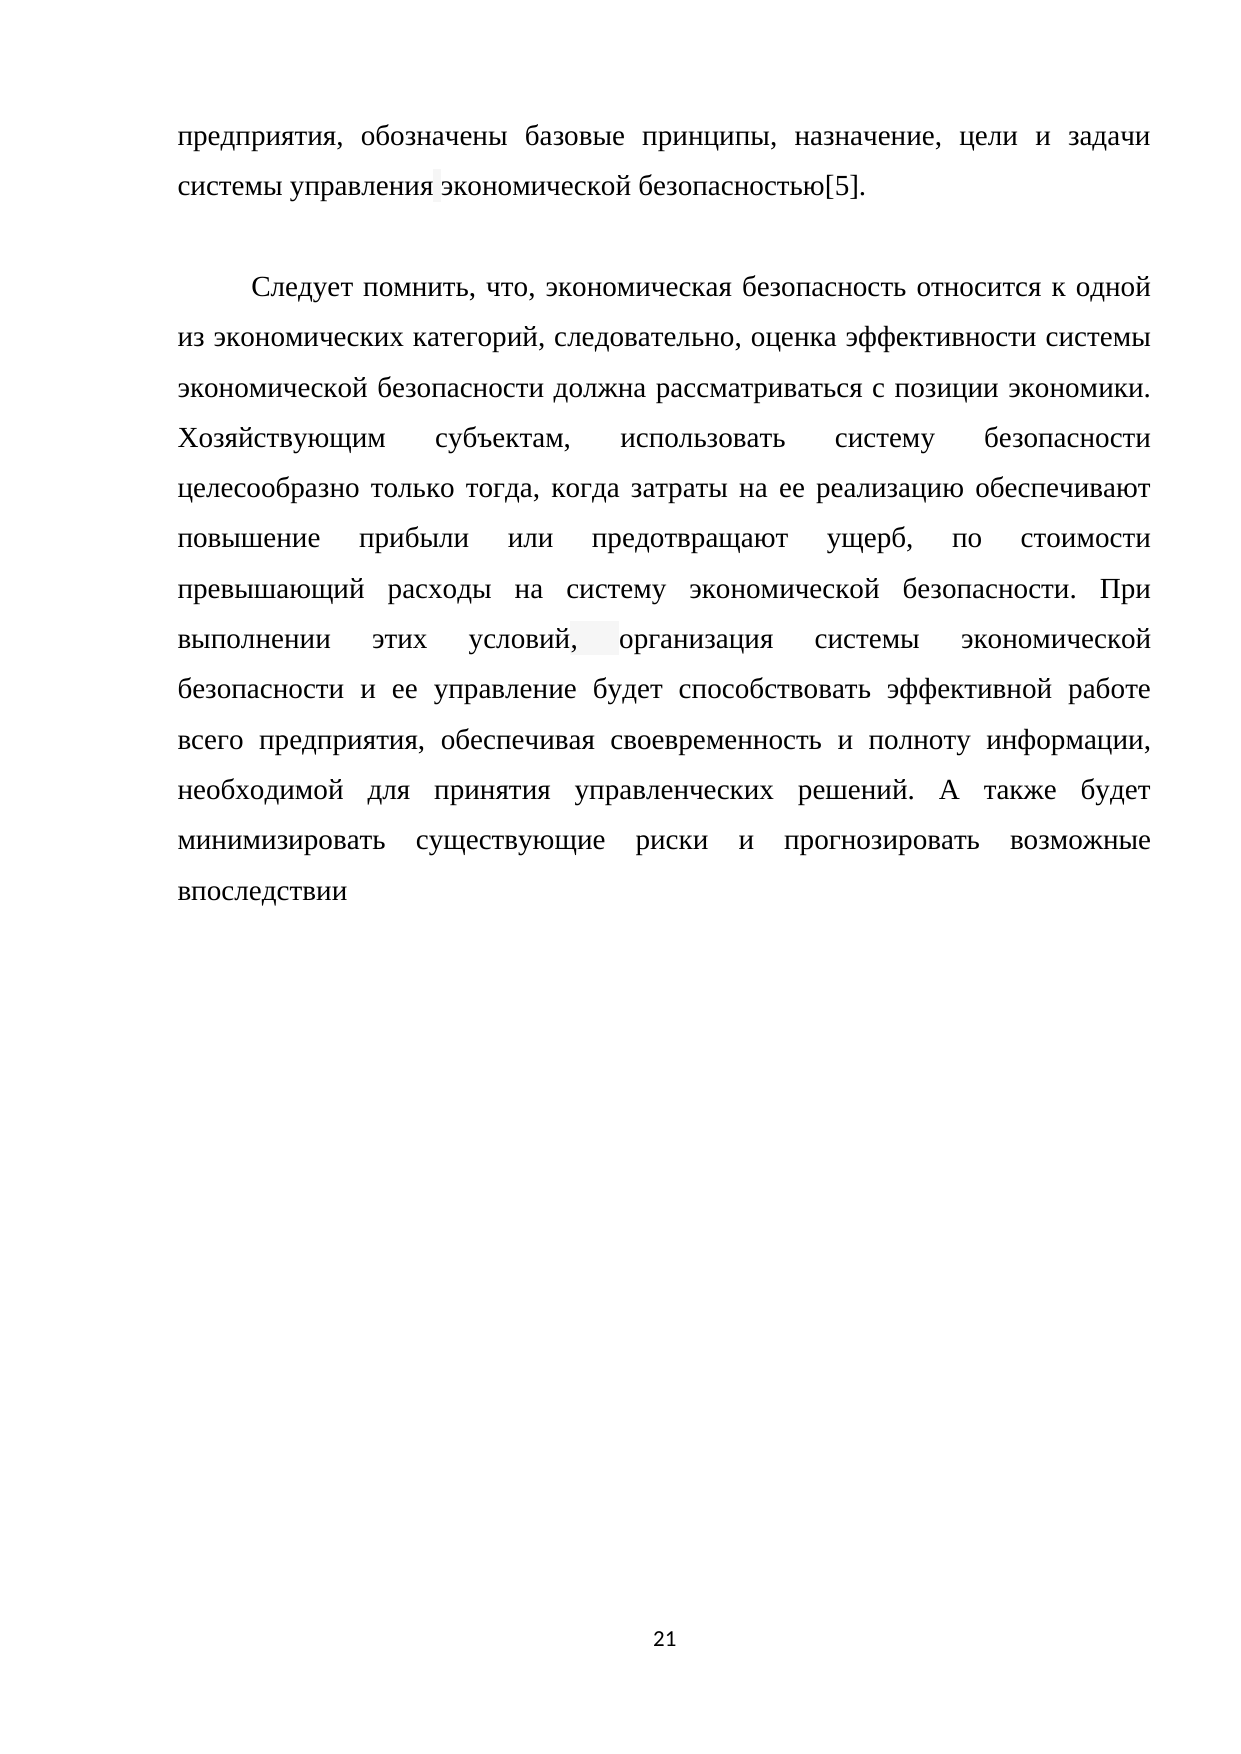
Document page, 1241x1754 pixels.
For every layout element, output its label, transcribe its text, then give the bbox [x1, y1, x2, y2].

list Следует помнить, что, экономическая безопасность относится к одной из экономических категорий, следовательно, оценка эффективности системы экономической безопасности должна рассматриваться с позиции экономики. Хозяйствующим субъектам, использовать систему безопасности целесообразно только тогда, когда затраты на ее реализацию обеспечивают повышение прибыли или предотвращают ущерб, по стоимости превышающий расходы на систему экономической безопасности. При выполнении этих условий, организация системы экономической безопасности и ее управление будет способствовать эффективной работе всего предприятия, обеспечивая своевременность и полноту информации, необходимой для принятия управленческих решений. А также будет минимизировать существующие риски и прогнозировать возможные впоследствии [177, 269, 1152, 906]
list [177, 118, 1152, 202]
